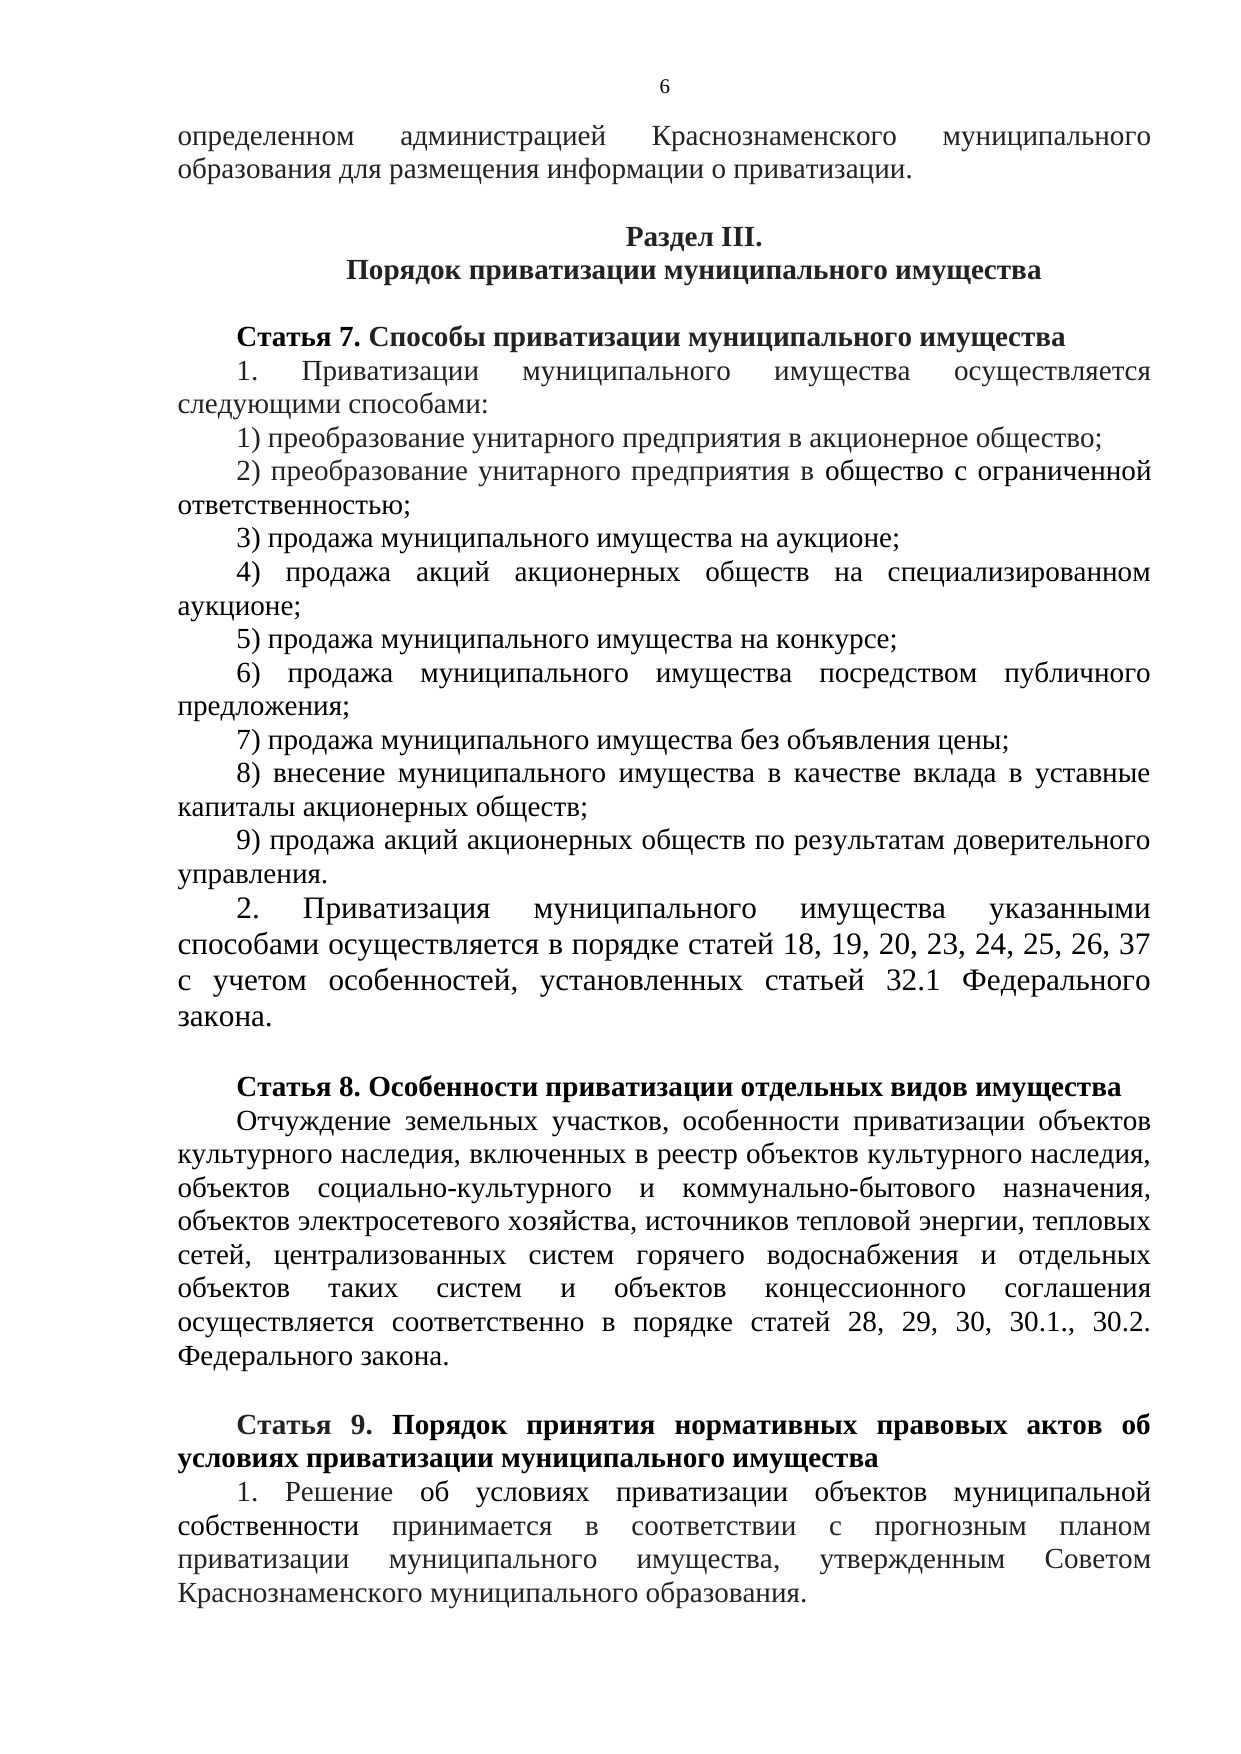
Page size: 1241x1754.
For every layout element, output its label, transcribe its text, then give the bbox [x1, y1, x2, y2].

text Отчуждение земельных участков, особенности приватизации объектов культурного наследия, включенных в реестр объектов культурного наследия, объектов социально-культурного и коммунально-бытового назначения, объектов электросетевого хозяйства, источников тепловой энергии, тепловых сетей, централизованных систем горячего водоснабжения и отдельных объектов таких систем и объектов концессионного соглашения осуществляется соответственно в порядке статей 28, 29, 30, 30.1., 30.2. Федерального закона. [177, 1103, 1152, 1371]
text 9) продажа акций акционерных обществ по результатам доверительного управления. [177, 822, 1152, 889]
text Статья 9. Порядок принятия нормативных правовых актов об условиях приватизации муниципального имущества [177, 1407, 1152, 1474]
text 2. Приватизация муниципального имущества указанными способами осуществляется в порядке статей 18, 19, 20, 23, 24, 25, 26, 37 с учетом особенностей, установленных статьей 32.1 Федерального закона. [177, 889, 1152, 1033]
text 6) продажа муниципального имущества посредством публичного предложения; [177, 655, 1152, 722]
text 2) преобразование унитарного предприятия в общество с ограниченной ответственностью; [177, 453, 1152, 521]
text 1) преобразование унитарного предприятия в акционерное общество; [177, 420, 1152, 453]
text Статья 8. Особенности приватизации отдельных видов имущества [177, 1069, 1152, 1103]
text 4) продажа акций акционерных обществ на специализированном аукционе; [177, 554, 1152, 621]
text Статья 7. Способы приватизации муниципального имущества [177, 319, 1152, 353]
text 5) продажа муниципального имущества на конкурсе; [177, 621, 1152, 655]
text 8) внесение муниципального имущества в качестве вклада в уставные капиталы акционерных обществ; [177, 755, 1152, 822]
text Раздел III. [177, 219, 1152, 252]
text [177, 118, 1152, 185]
text 3) продажа муниципального имущества на аукционе; [177, 521, 1152, 554]
text 1. Решение об условиях приватизации объектов муниципальной собственности принимается в соответствии с прогнозным планом приватизации муниципального имущества, утвержденным Советом Краснознаменского муниципального образования. [177, 1474, 1152, 1608]
text Порядок приватизации муниципального имущества [177, 252, 1152, 286]
text 1. Приватизации муниципального имущества осуществляется следующими способами: [177, 353, 1152, 420]
text 7) продажа муниципального имущества без объявления цены; [177, 722, 1152, 755]
